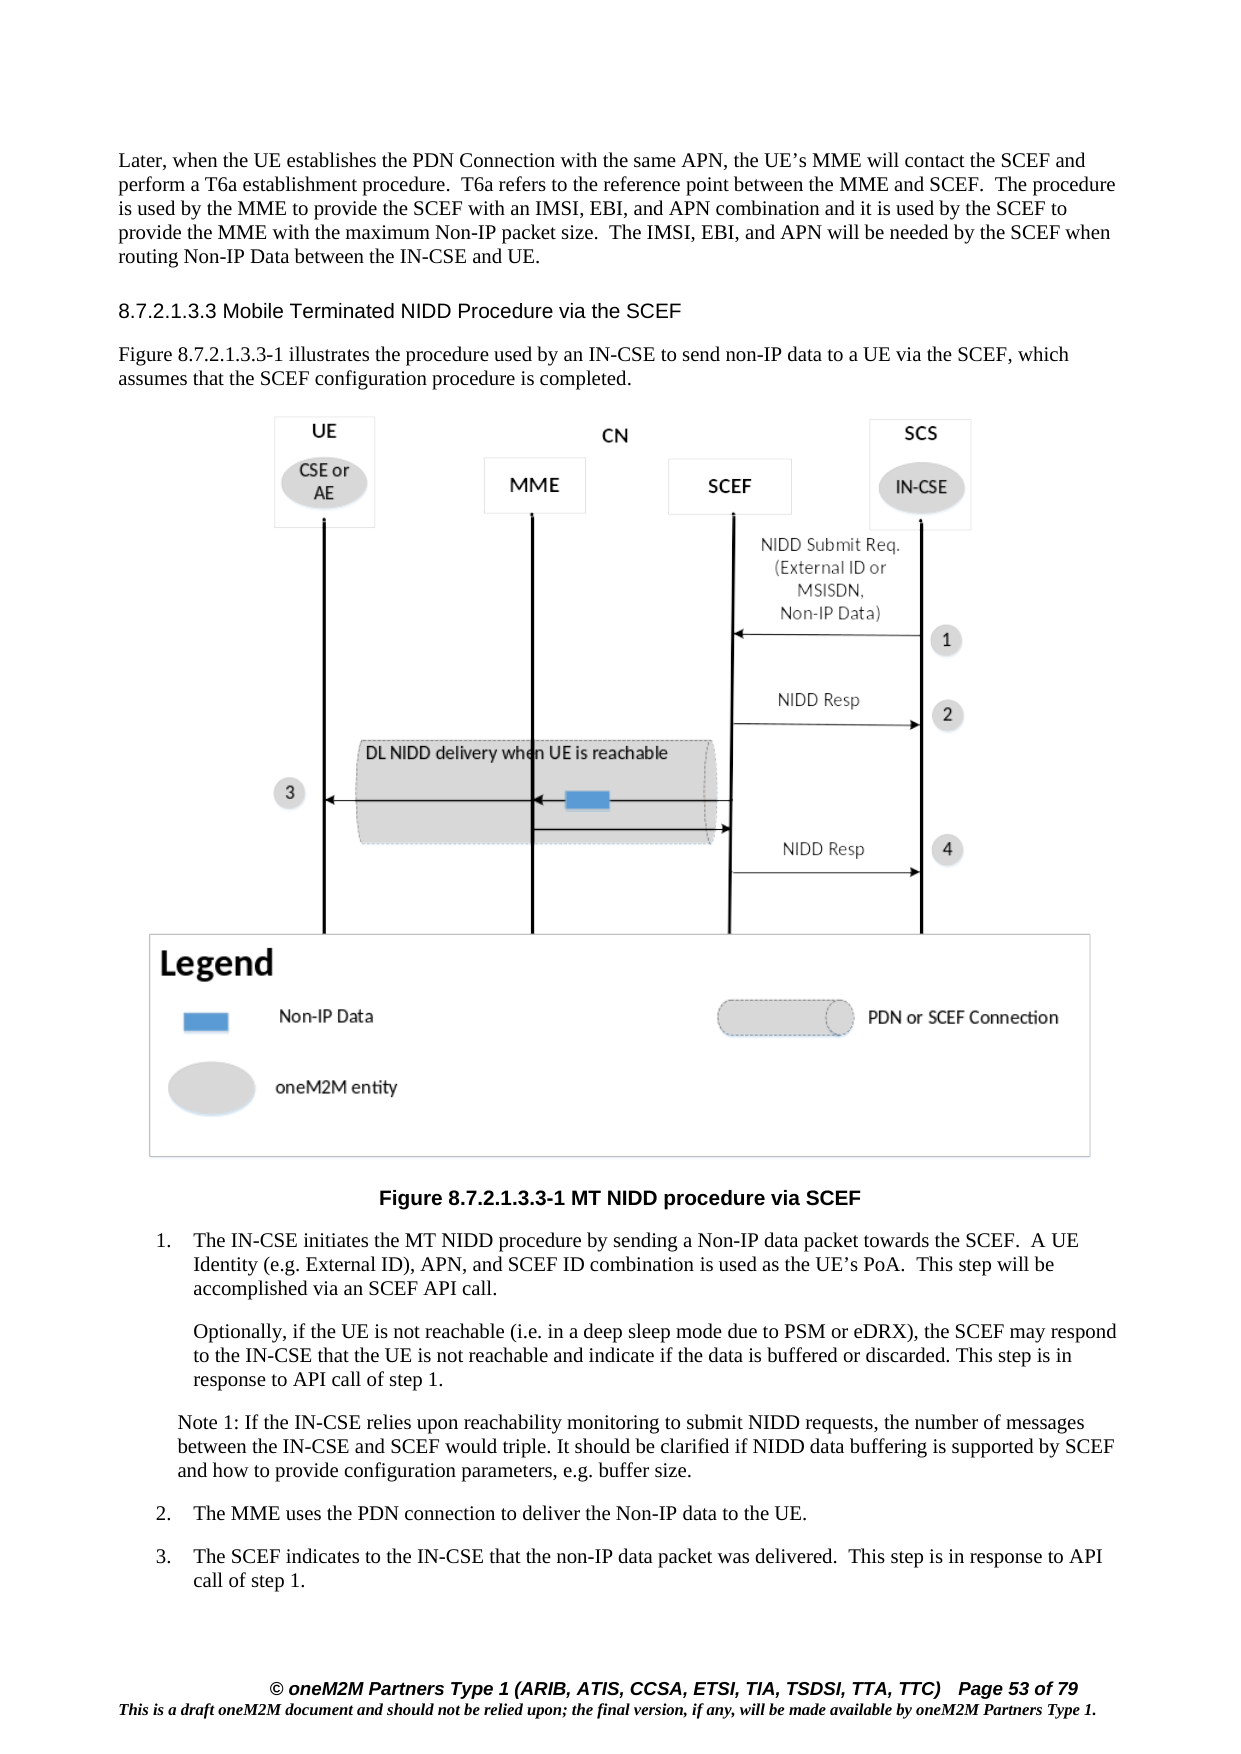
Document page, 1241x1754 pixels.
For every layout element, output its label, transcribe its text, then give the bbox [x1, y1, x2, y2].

list The SCEF indicates to the IN-CSE that the non-IP data packet was delivered. This step is in response to API call of step 1. [156, 1544, 1122, 1592]
list The IN-CSE initiates the MT NIDD procedure by sending a Non-IP data packet towards the SCEF. A UE Identity (e.g. External ID), APN, and SCEF ID combination is used as the UE’s PoA. This step will be accomplished via an SCEF API call. [156, 1228, 1122, 1300]
text Optionally, if the UE is not reachable (i.e. in a deep sleep mode due to PSM or eDRX), the SCEF may respond to the IN-CSE that the UE is not reachable and indicate if the data is buffered or discarded. This step is in response to API call of step 1. [193, 1319, 1122, 1391]
subtitle 8.7.2.1.3.3 Mobile Terminated NIDD Procedure via the SCEF [118, 299, 1122, 323]
text Note 1: If the IN-CSE relies upon reachability monitoring to submit NIDD requests, the number of messages between the IN-CSE and SCEF would triple. It should be clarified if NIDD data buffering is supported by SCEF and how to provide configuration parameters, e.g. buffer size. [177, 1410, 1122, 1482]
text Figure 8.7.2.1.3.3-1 illustrates the procedure used by an IN-CSE to send non-IP data to a UE via the SCEF, which assumes that the SCEF configuration procedure is completed. [118, 342, 1122, 390]
list The MME uses the PDN connection to deliver the Non-IP data to the UE. [156, 1501, 1122, 1525]
text Later, when the UE establishes the PDN Connection with the same APN, the UE’s MME will contact the SCEF and perform a T6a establishment procedure. T6a refers to the reference point between the MME and SCEF. The procedure is used by the MME to provide the SCEF with an IMSI, EBI, and APN combination and it is used by the SCEF to provide the MME with the maximum Non-IP packet size. The IMSI, EBI, and APN will be needed by the SCEF when routing Non-IP Data between the IN-CSE and UE. [118, 148, 1122, 268]
text Figure 8.7.2.1.3.3-1 MT NIDD procedure via SCEF [118, 1185, 1122, 1209]
